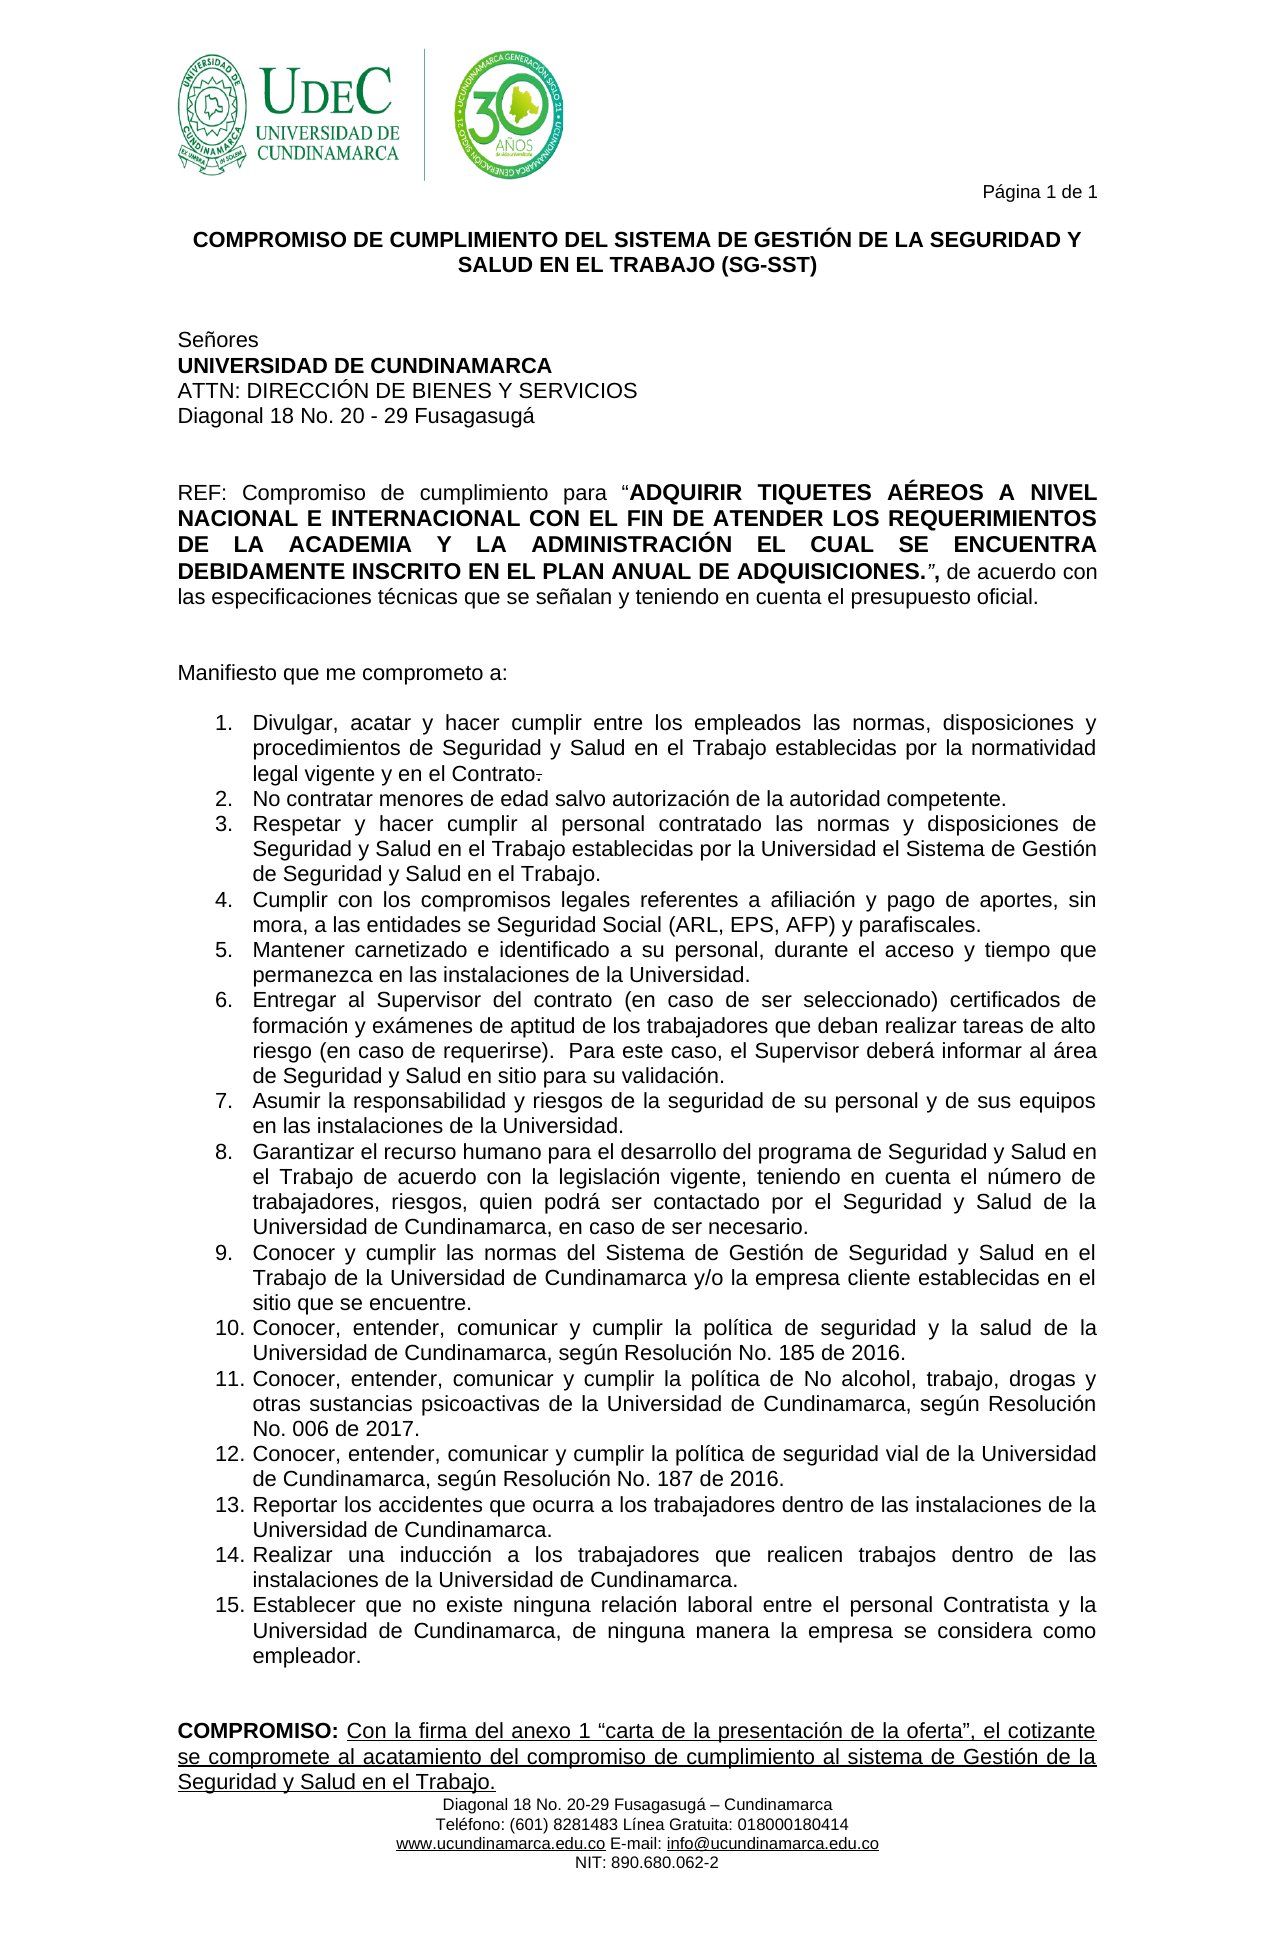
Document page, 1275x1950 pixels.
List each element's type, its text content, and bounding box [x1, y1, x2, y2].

list Conocer, entender, comunicar y cumplir la política de seguridad vial de la Universidad de Cundinamarca, según Resolución No. 187 de 2016. [215, 1441, 1098, 1492]
list Conocer y cumplir las normas del Sistema de Gestión de Seguridad y Salud en el Trabajo de la Universidad de Cundinamarca y/o la empresa cliente establecidas en el sitio que se encuentre. [215, 1239, 1098, 1315]
picture [177, 48, 564, 181]
text COMPROMISO: Con la firma del anexo 1 “carta de la presentación de la oferta”, el cotizante se compromete al acatamiento del compromiso de cumplimiento al sistema de Gestión de la Seguridad y Salud en el Trabajo. [177, 1718, 1098, 1794]
list Entregar al Supervisor del contrato (en caso de ser seleccionado) certificados de formación y exámenes de aptitud de los trabajadores que deban realizar tareas de alto riesgo (en caso de requerirse). Para este caso, el Supervisor deberá informar al área de Seguridad y Salud en sitio para su validación. [215, 987, 1098, 1088]
text Señores [177, 327, 1098, 353]
text REF: Compromiso de cumplimiento para “ADQUIRIR TIQUETES AÉREOS A NIVEL NACIONAL E INTERNACIONAL CON EL FIN DE ATENDER LOS REQUERIMIENTOS DE LA ACADEMIA Y LA ADMINISTRACIÓN EL CUAL SE ENCUENTRA DEBIDAMENTE INSCRITO EN EL PLAN ANUAL DE ADQUISICIONES.”, de acuerdo con las especificaciones técnicas que se señalan y teniendo en cuenta el presupuesto oficial. [177, 479, 1098, 609]
list No contratar menores de edad salvo autorización de la autoridad competente. [215, 786, 1098, 811]
text UNIVERSIDAD DE CUNDINAMARCA [177, 353, 1098, 378]
list Conocer, entender, comunicar y cumplir la política de No alcohol, trabajo, drogas y otras sustancias psicoactivas de la Universidad de Cundinamarca, según Resolución No. 006 de 2017. [215, 1366, 1098, 1441]
list Realizar una inducción a los trabajadores que realicen trabajos dentro de las instalaciones de la Universidad de Cundinamarca. [215, 1542, 1098, 1592]
list Conocer, entender, comunicar y cumplir la política de seguridad y la salud de la Universidad de Cundinamarca, según Resolución No. 185 de 2016. [215, 1315, 1098, 1366]
list Mantener carnetizado e identificado a su personal, durante el acceso y tiempo que permanezca en las instalaciones de la Universidad. [215, 937, 1098, 987]
list Respetar y hacer cumplir al personal contratado las normas y disposiciones de Seguridad y Salud en el Trabajo establecidas por la Universidad el Sistema de Gestión de Seguridad y Salud en el Trabajo. [215, 811, 1098, 887]
list Reportar los accidentes que ocurra a los trabajadores dentro de las instalaciones de la Universidad de Cundinamarca. [215, 1492, 1098, 1542]
list Divulgar, acatar y hacer cumplir entre los empleados las normas, disposiciones y procedimientos de Seguridad y Salud en el Trabajo establecidas por la normatividad legal vigente y en el Contrato. [215, 710, 1098, 786]
list Establecer que no existe ninguna relación laboral entre el personal Contratista y la Universidad de Cundinamarca, de ninguna manera la empresa se considera como empleador. [215, 1592, 1098, 1668]
list Cumplir con los compromisos legales referentes a afiliación y pago de aportes, sin mora, a las entidades se Seguridad Social (ARL, EPS, AFP) y parafiscales. [215, 887, 1098, 937]
list Asumir la responsabilidad y riesgos de la seguridad de su personal y de sus equipos en las instalaciones de la Universidad. [215, 1088, 1098, 1139]
text Manifiesto que me comprometo a: [177, 660, 1098, 685]
text ATTN: DIRECCIÓN DE BIENES Y SERVICIOS [177, 378, 1098, 403]
list Garantizar el recurso humano para el desarrollo del programa de Seguridad y Salud en el Trabajo de acuerdo con la legislación vigente, teniendo en cuenta el número de trabajadores, riesgos, quien podrá ser contactado por el Seguridad y Salud de la Universidad de Cundinamarca, en caso de ser necesario. [215, 1139, 1098, 1239]
text Diagonal 18 No. 20 - 29 Fusagasugá [177, 403, 1098, 428]
text COMPROMISO DE CUMPLIMIENTO DEL SISTEMA DE GESTIÓN DE LA SEGURIDAD Y SALUD EN EL TRABAJO (SG-SST) [177, 227, 1098, 277]
